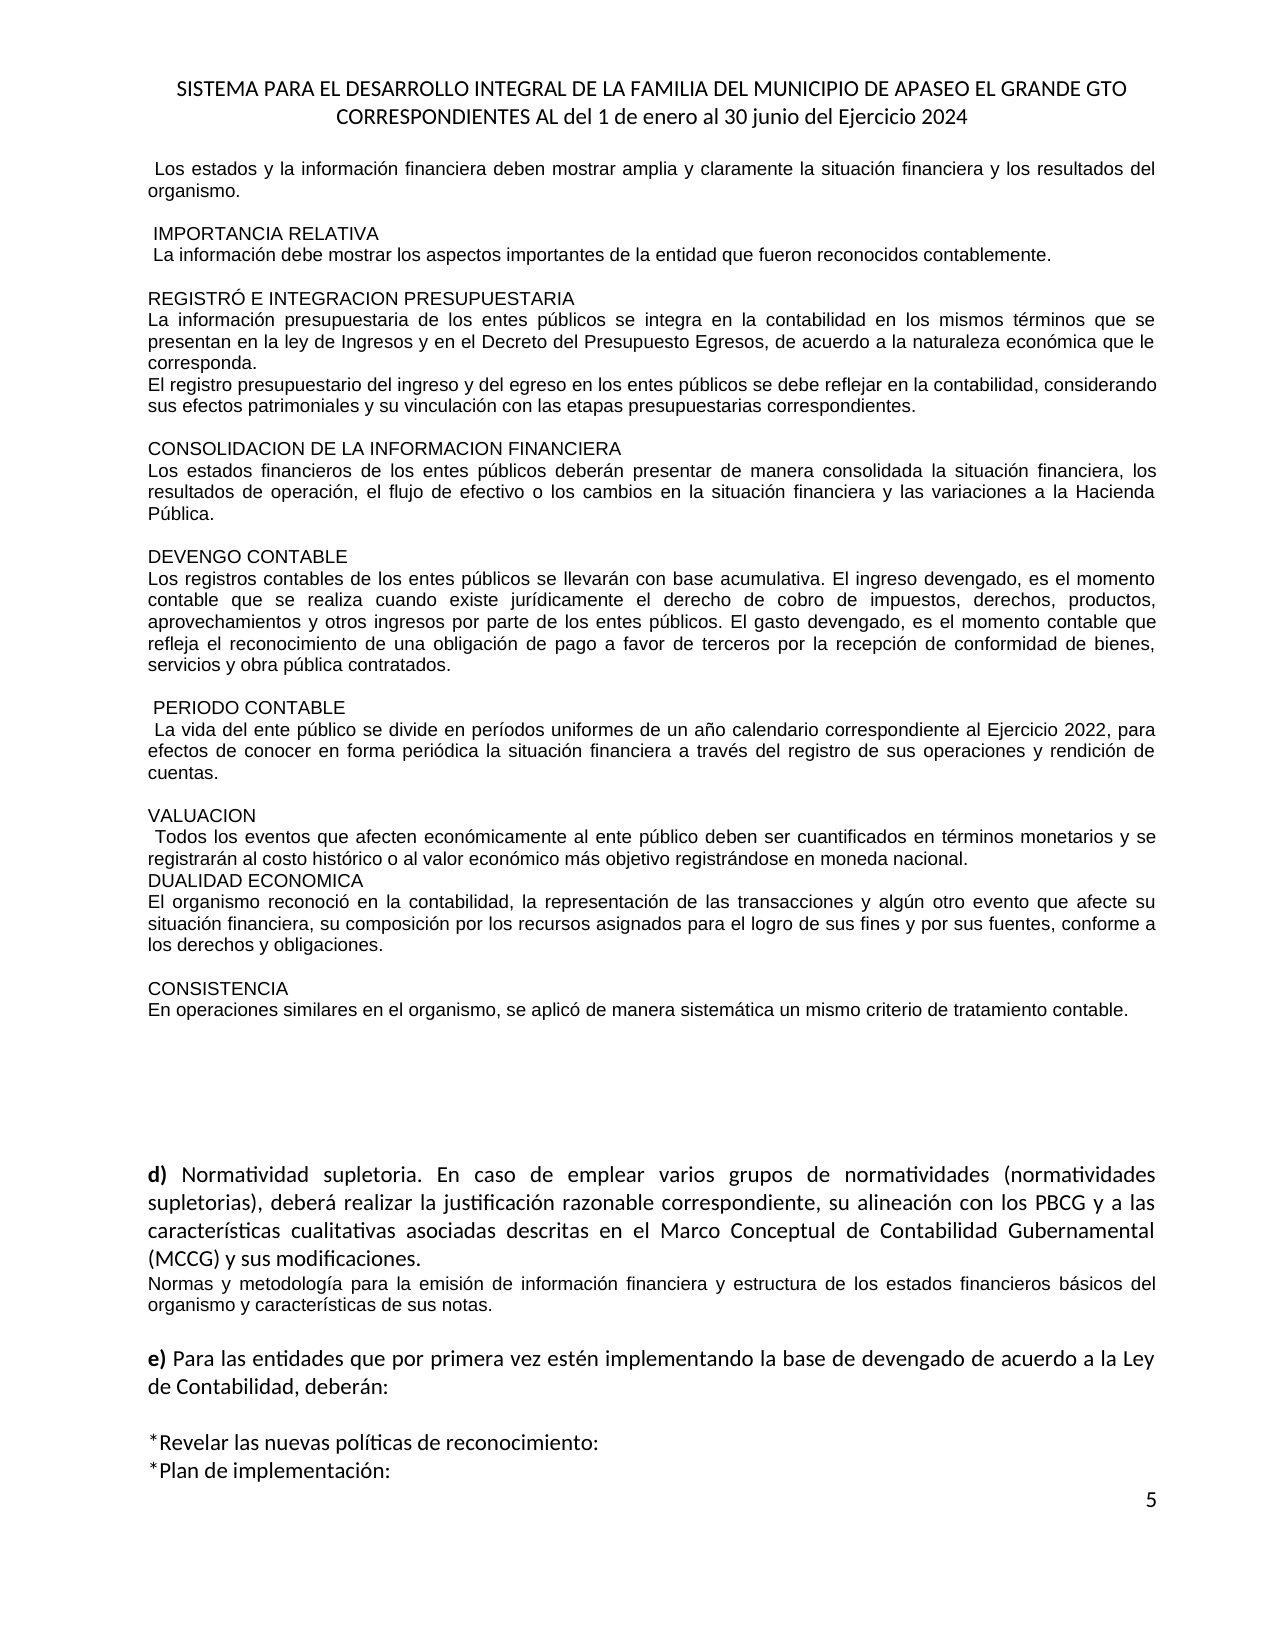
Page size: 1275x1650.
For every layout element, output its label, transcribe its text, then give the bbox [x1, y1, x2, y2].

text *Revelar las nuevas políticas de reconocimiento: [148, 1428, 1157, 1456]
text El organismo reconoció en la contabilidad, la representación de las transacciones y algún otro evento que afecte su situación financiera, su composición por los recursos asignados para el logro de sus fines y por sus fuentes, conforme a los derechos y obligaciones. [148, 891, 1157, 956]
text Todos los eventos que afecten económicamente al ente público deben ser cuantificados en términos monetarios y se registrarán al costo histórico o al valor económico más objetivo registrándose en moneda nacional. [148, 826, 1157, 869]
text d) Normatividad supletoria. En caso de emplear varios grupos de normatividades (normatividades supletorias), deberá realizar la justificación razonable correspondiente, su alineación con los PBCG y a las características cualitativas asociadas descritas en el Marco Conceptual de Contabilidad Gubernamental (MCCG) y sus modificaciones. [148, 1161, 1157, 1273]
text El registro presupuestario del ingreso y del egreso en los entes públicos se debe reflejar en la contabilidad, considerando sus efectos patrimoniales y su vinculación con las etapas presupuestarias correspondientes. [148, 373, 1157, 417]
text REGISTRÓ E INTEGRACION PRESUPUESTARIA [148, 287, 1157, 309]
text Los registros contables de los entes públicos se llevarán con base acumulativa. El ingreso devengado, es el momento contable que se realiza cuando existe jurídicamente el derecho de cobro de impuestos, derechos, productos, aprovechamientos y otros ingresos por parte de los entes públicos. El gasto devengado, es el momento contable que refleja el reconocimiento de una obligación de pago a favor de terceros por la recepción de conformidad de bienes, servicios y obra pública contratados. [148, 568, 1157, 675]
text PERIODO CONTABLE [148, 697, 1157, 718]
text IMPORTANCIA RELATIVA [148, 223, 1157, 244]
text Normas y metodología para la emisión de información financiera y estructura de los estados financieros básicos del organismo y características de sus notas. [148, 1273, 1157, 1316]
text e) Para las entidades que por primera vez estén implementando la base de devengado de acuerdo a la Ley de Contabilidad, deberán: [148, 1344, 1157, 1400]
text DUALIDAD ECONOMICA [148, 869, 1157, 891]
text La información presupuestaria de los entes públicos se integra en la contabilidad en los mismos términos que se presentan en la ley de Ingresos y en el Decreto del Presupuesto Egresos, de acuerdo a la naturaleza económica que le corresponda. [148, 309, 1157, 373]
text Los estados y la información financiera deben mostrar amplia y claramente la situación financiera y los resultados del organismo. [148, 158, 1157, 201]
text En operaciones similares en el organismo, se aplicó de manera sistemática un mismo criterio de tratamiento contable. [148, 999, 1157, 1020]
text CONSISTENCIA [148, 977, 1157, 999]
text *Plan de implementación: [148, 1456, 1157, 1484]
text DEVENGO CONTABLE [148, 546, 1157, 568]
text VALUACION [148, 805, 1157, 826]
text La información debe mostrar los aspectos importantes de la entidad que fueron reconocidos contablemente. [148, 244, 1157, 266]
text Los estados financieros de los entes públicos deberán presentar de manera consolidada la situación financiera, los resultados de operación, el flujo de efectivo o los cambios en la situación financiera y las variaciones a la Hacienda Pública. [148, 460, 1157, 524]
text La vida del ente público se divide en períodos uniformes de un año calendario correspondiente al Ejercicio 2022, para efectos de conocer en forma periódica la situación financiera a través del registro de sus operaciones y rendición de cuentas. [148, 718, 1157, 783]
text CONSOLIDACION DE LA INFORMACION FINANCIERA [148, 438, 1157, 460]
